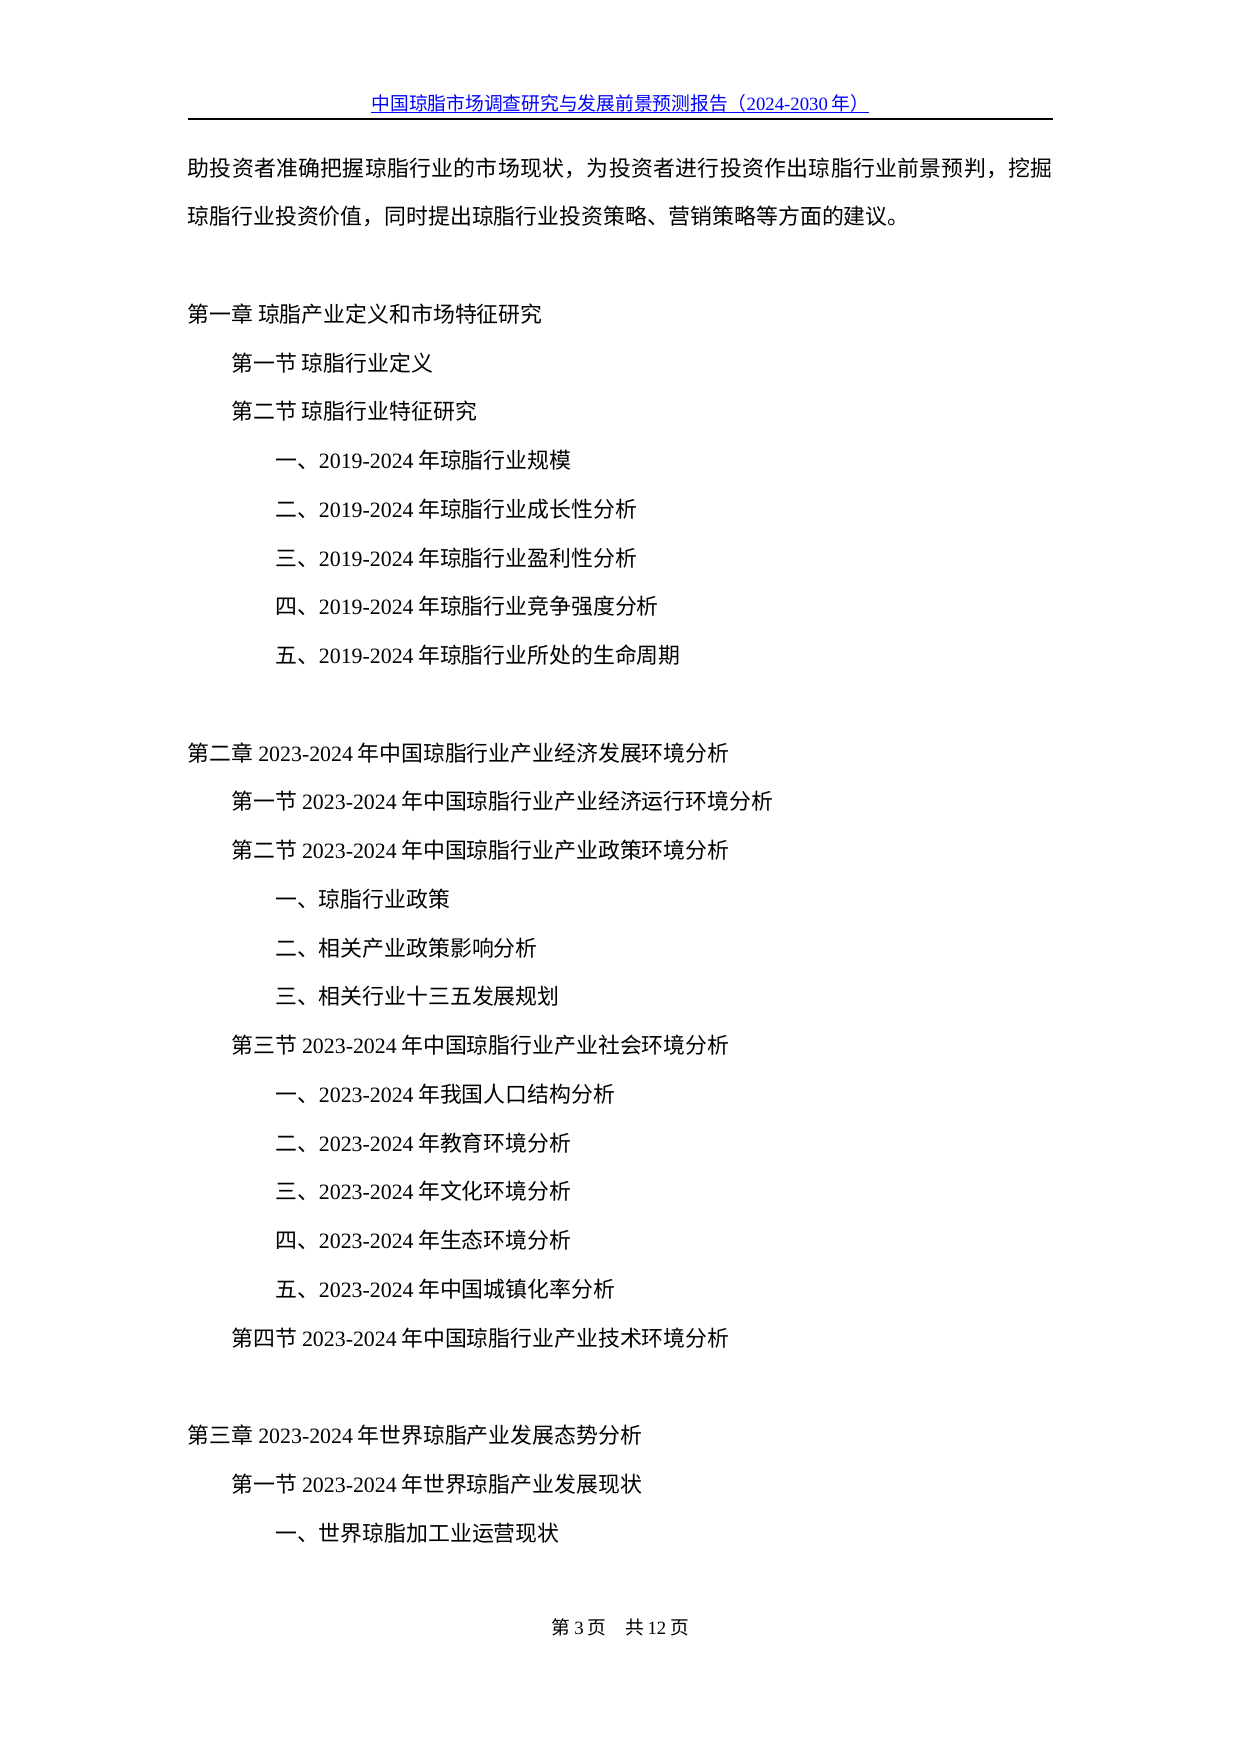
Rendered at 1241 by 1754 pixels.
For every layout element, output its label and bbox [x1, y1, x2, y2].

text [187, 150, 1053, 1548]
